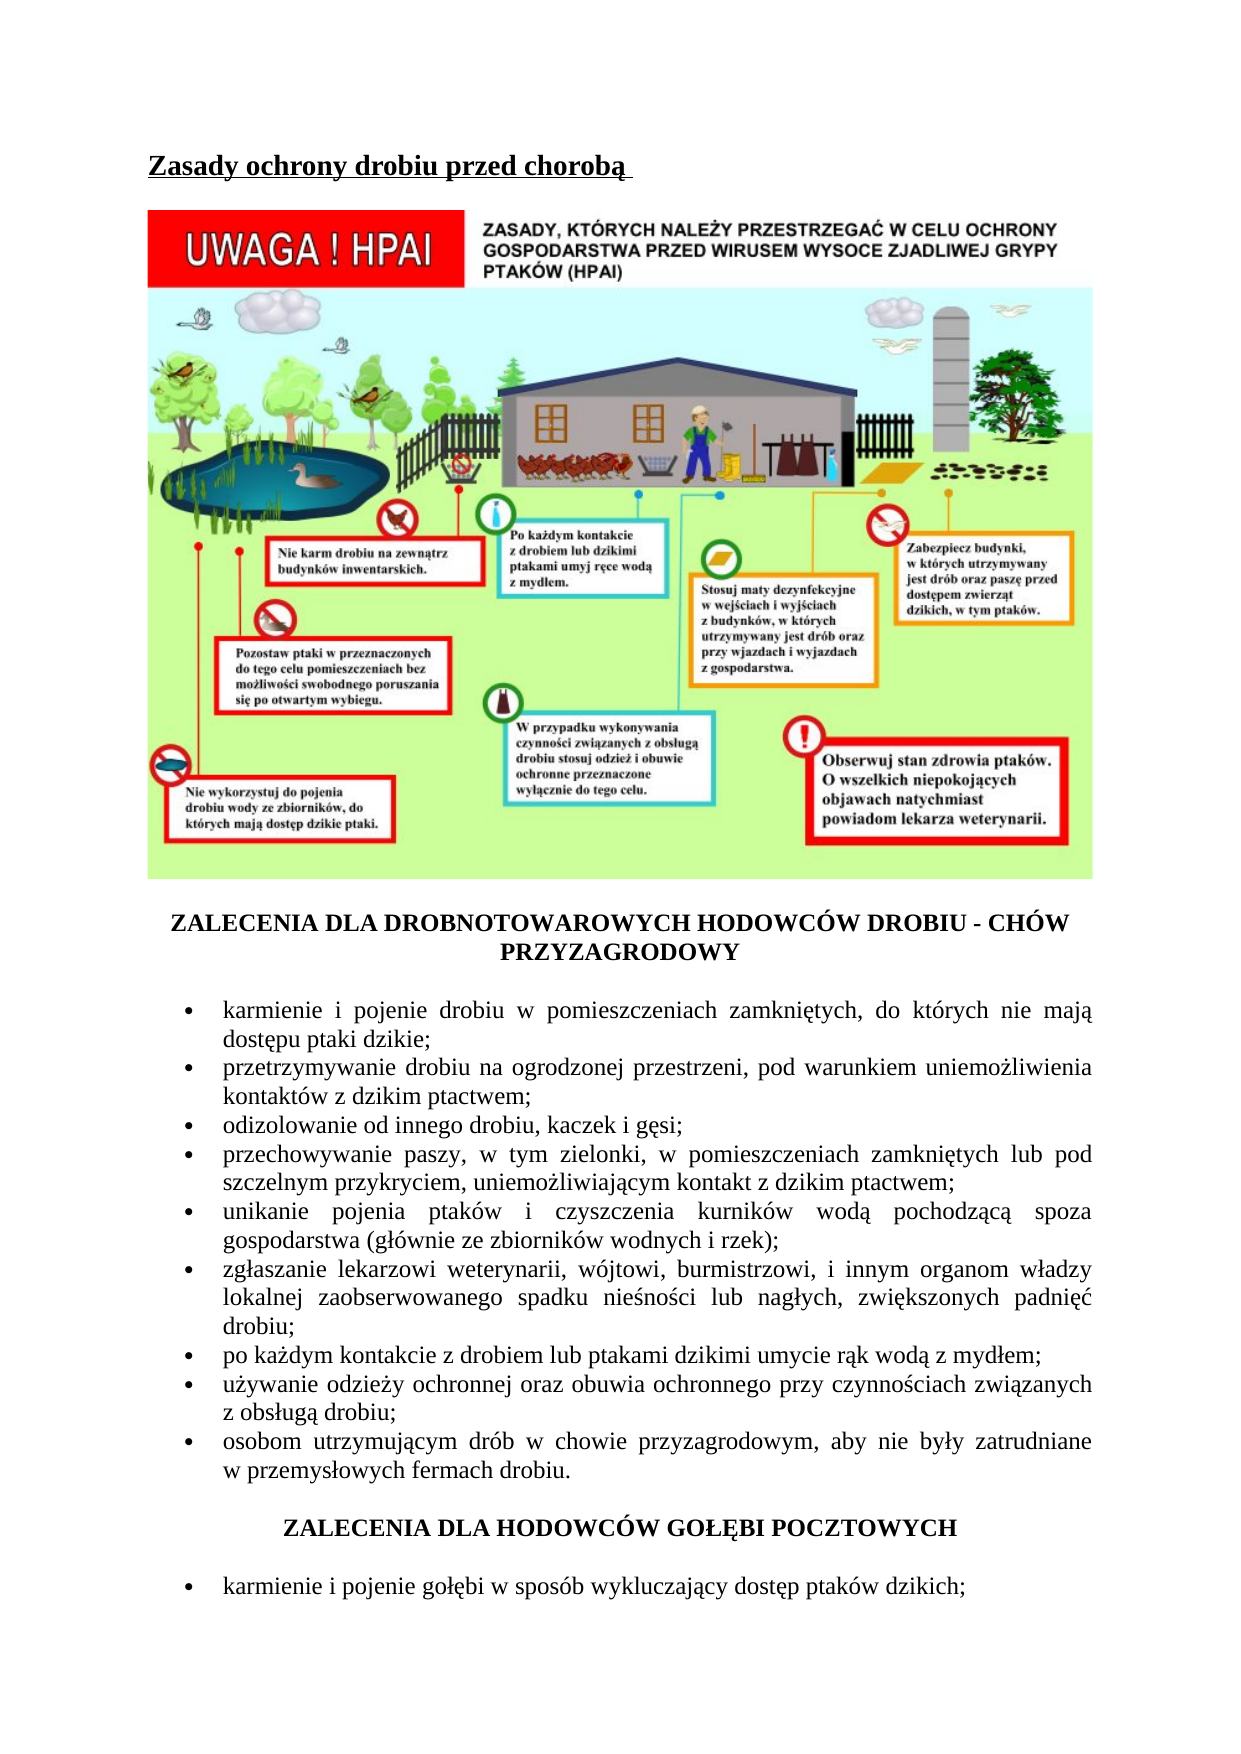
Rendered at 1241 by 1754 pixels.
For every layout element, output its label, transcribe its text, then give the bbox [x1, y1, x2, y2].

list po każdym kontakcie z drobiem lub ptakami dzikimi umycie rąk wodą z mydłem; [185, 1340, 1093, 1369]
list odizolowanie od innego drobiu, kaczek i gęsi; [185, 1110, 1093, 1139]
list unikanie pojenia ptaków i czyszczenia kurników wodą pochodzącą spoza gospodarstwa (głównie ze zbiorników wodnych i rzek); [185, 1196, 1093, 1254]
picture [147, 210, 1093, 879]
list zgłaszanie lekarzowi weterynarii, wójtowi, burmistrzowi, i innym organom władzy lokalnej zaobserwowanego spadku nieśności lub nagłych, zwiększonych padnięć drobiu; [185, 1254, 1093, 1340]
list używanie odzieży ochronnej oraz obuwia ochronnego przy czynnościach związanych z obsługą drobiu; [185, 1369, 1093, 1426]
list przechowywanie paszy, w tym zielonki, w pomieszczeniach zamkniętych lub pod szczelnym przykryciem, uniemożliwiającym kontakt z dzikim ptactwem; [185, 1139, 1093, 1196]
list karmienie i pojenie gołębi w sposób wykluczający dostęp ptaków dzikich; [185, 1571, 1093, 1599]
text ZALECENIA DLA DROBNOTOWAROWYCH HODOWCÓW DROBIU - CHÓW PRZYZAGRODOWY [148, 908, 1093, 966]
list osobom utrzymującym drób w chowie przyzagrodowym, aby nie były zatrudniane w przemysłowych fermach drobiu. [185, 1426, 1093, 1484]
list karmienie i pojenie drobiu w pomieszczeniach zamkniętych, do których nie mają dostępu ptaki dzikie; [185, 995, 1093, 1052]
subtitle Zasady ochrony drobiu przed chorobą [148, 148, 1093, 181]
text ZALECENIA DLA HODOWCÓW GOŁĘBI POCZTOWYCH [148, 1513, 1093, 1542]
list przetrzymywanie drobiu na ogrodzonej przestrzeni, pod warunkiem uniemożliwienia kontaktów z dzikim ptactwem; [185, 1052, 1093, 1110]
